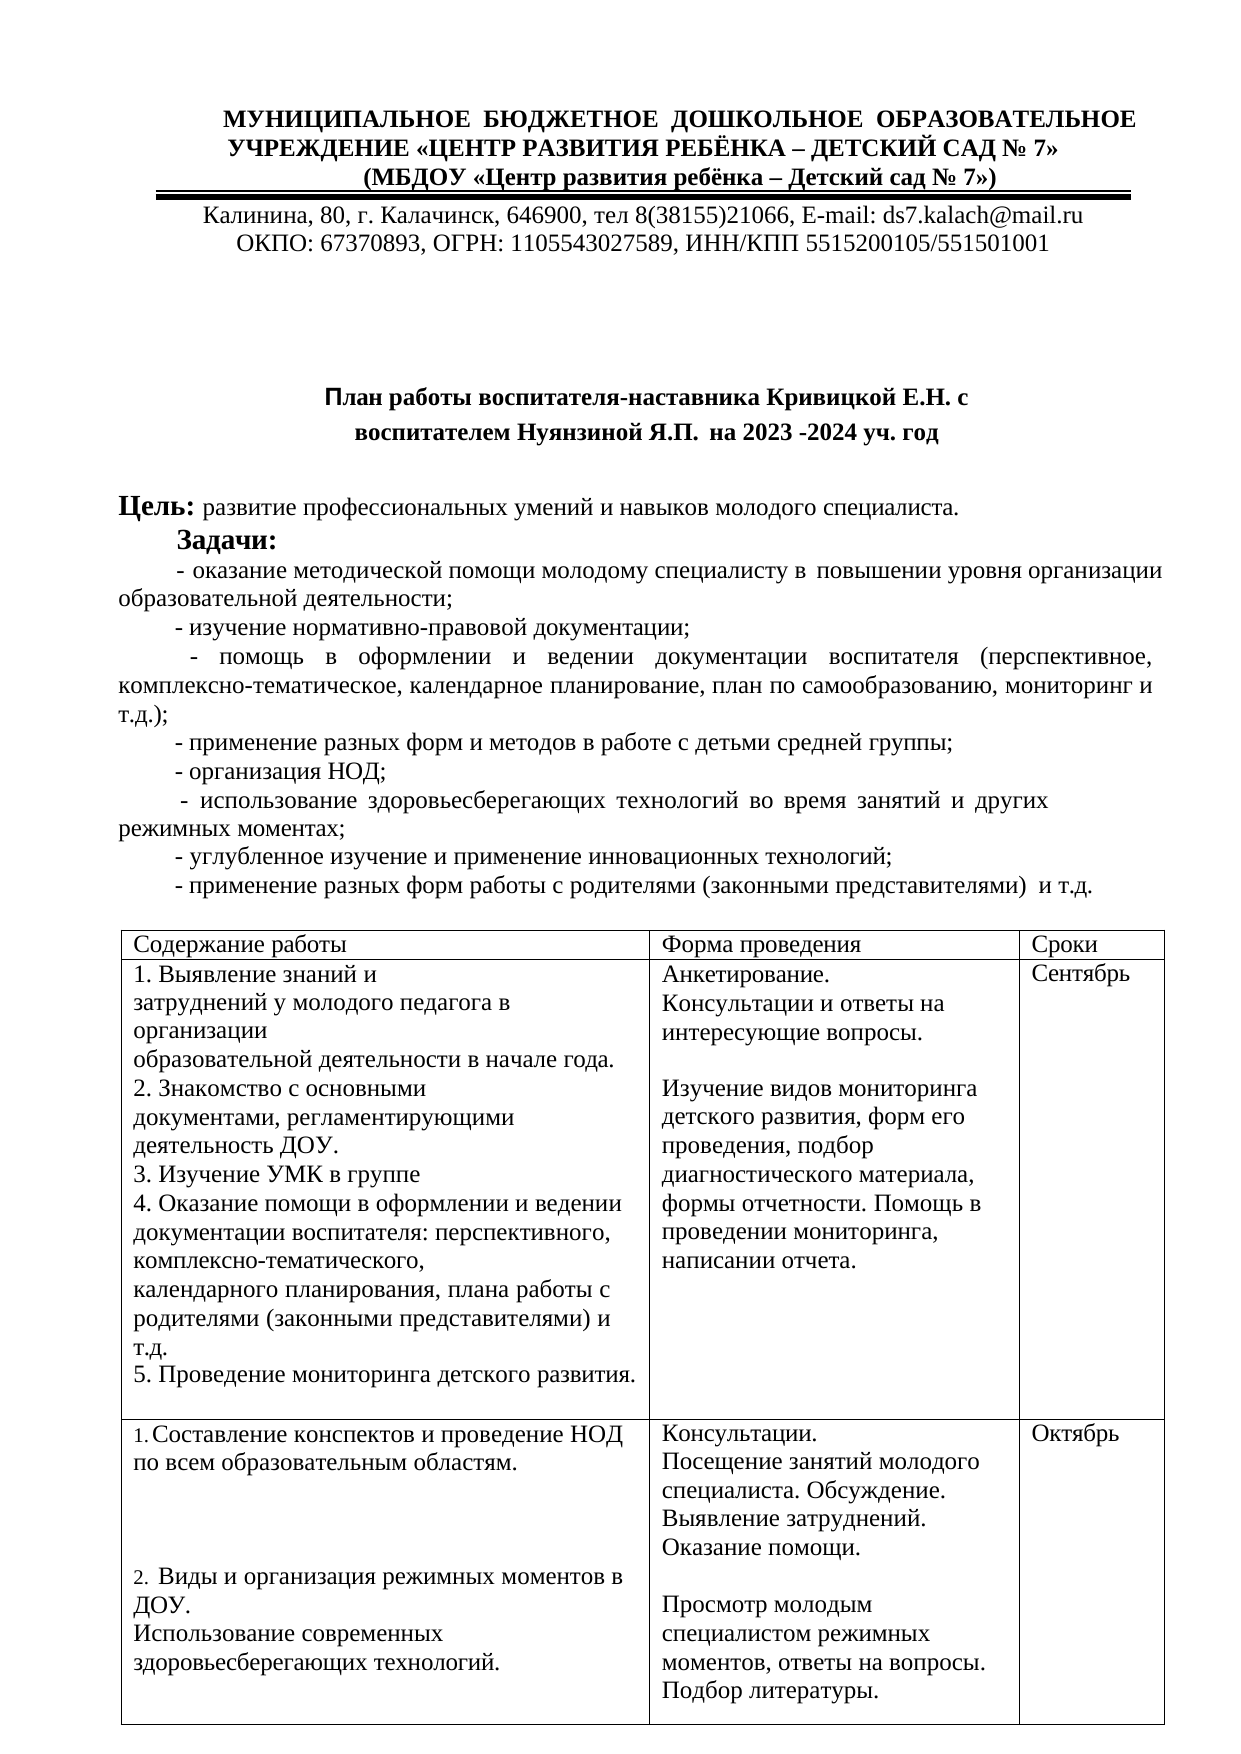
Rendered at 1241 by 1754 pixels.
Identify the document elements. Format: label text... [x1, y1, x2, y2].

text Задачи: [176, 522, 1223, 556]
table_cell Сентябрь [1020, 960, 1164, 1418]
list применение разных форм работы с родителями (законными представителями) и т.д. [174, 871, 1223, 899]
table_header Содержание работы [122, 931, 649, 958]
text МУНИЦИПАЛЬНОЕ БЮДЖЕТНОЕ ДОШКОЛЬНОЕ ОБРАЗОВАТЕЛЬНОЕ УЧРЕЖДЕНИЕ «ЦЕНТР РАЗВИТИЯ РЕБЁНКА – ДЕТСКИЙ САД № 7» [62, 104, 1223, 162]
text (МБДОУ «Центр развития ребёнка – Детский сад № 7») [62, 162, 1223, 190]
list применение разных форм и методов в работе с детьми средней группы; [174, 728, 1223, 757]
table_header Сроки [1020, 931, 1164, 958]
list организация НОД; [174, 757, 1223, 785]
table_cell Октябрь [1020, 1420, 1164, 1724]
list изучение нормативно-правовой документации; [174, 613, 1223, 641]
table_header Форма проведения [650, 931, 1019, 958]
text - помощь в оформлении и ведении документации воспитателя (перспективное, комплексно-тематическое, календарное планирование, план по самообразованию, мониторинг и т.д.); [118, 641, 1153, 727]
list углубленное изучение и применение инновационных технологий; [174, 842, 1223, 871]
table_cell Выявление знаний и затруднений у молодого педагога в организации образовательной деятельности в начале года. Знакомство с основными документами, регламентирующими деятельность ДОУ. Изучение УМК в группе Оказание помощи в оформлении и ведении документации воспитателя: перспективного, комплексно-тематического, календарного планирования, плана работы с родителями (законными представителями) и т.д. Проведение мониторинга детского развития. [122, 960, 649, 1418]
list использование здоровьесберегающих технологий во время занятий и других режимных моментах; [118, 785, 1150, 842]
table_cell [122, 1420, 649, 1724]
table_header Калинина, 80, г. Калачинск, 646900, тел 8(38155)21066, E-mail: ds7.kalach@mail.ru ОКПО: 67370893, ОГРН: 1105543027589, ИНН/КПП 5515200105/551501001 [156, 200, 1131, 343]
text Цель: развитие профессиональных умений и навыков молодого специалиста. [118, 489, 1223, 522]
text План работы воспитателя-наставника Кривицкой Е.Н. с воспитателем Нуянзиной Я.П. на 2023 -2024 уч. год [299, 382, 994, 445]
table_cell Анкетирование. Консультации и ответы на интересующие вопросы. Изучение видов мониторинга детского развития, форм его проведения, подбор диагностического материала, формы отчетности. Помощь в проведении мониторинга, написании отчета. [650, 960, 1019, 1418]
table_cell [650, 1420, 1019, 1724]
list оказание методической помощи молодому специалисту в повышении уровня организации образовательной деятельности; [118, 556, 1173, 612]
